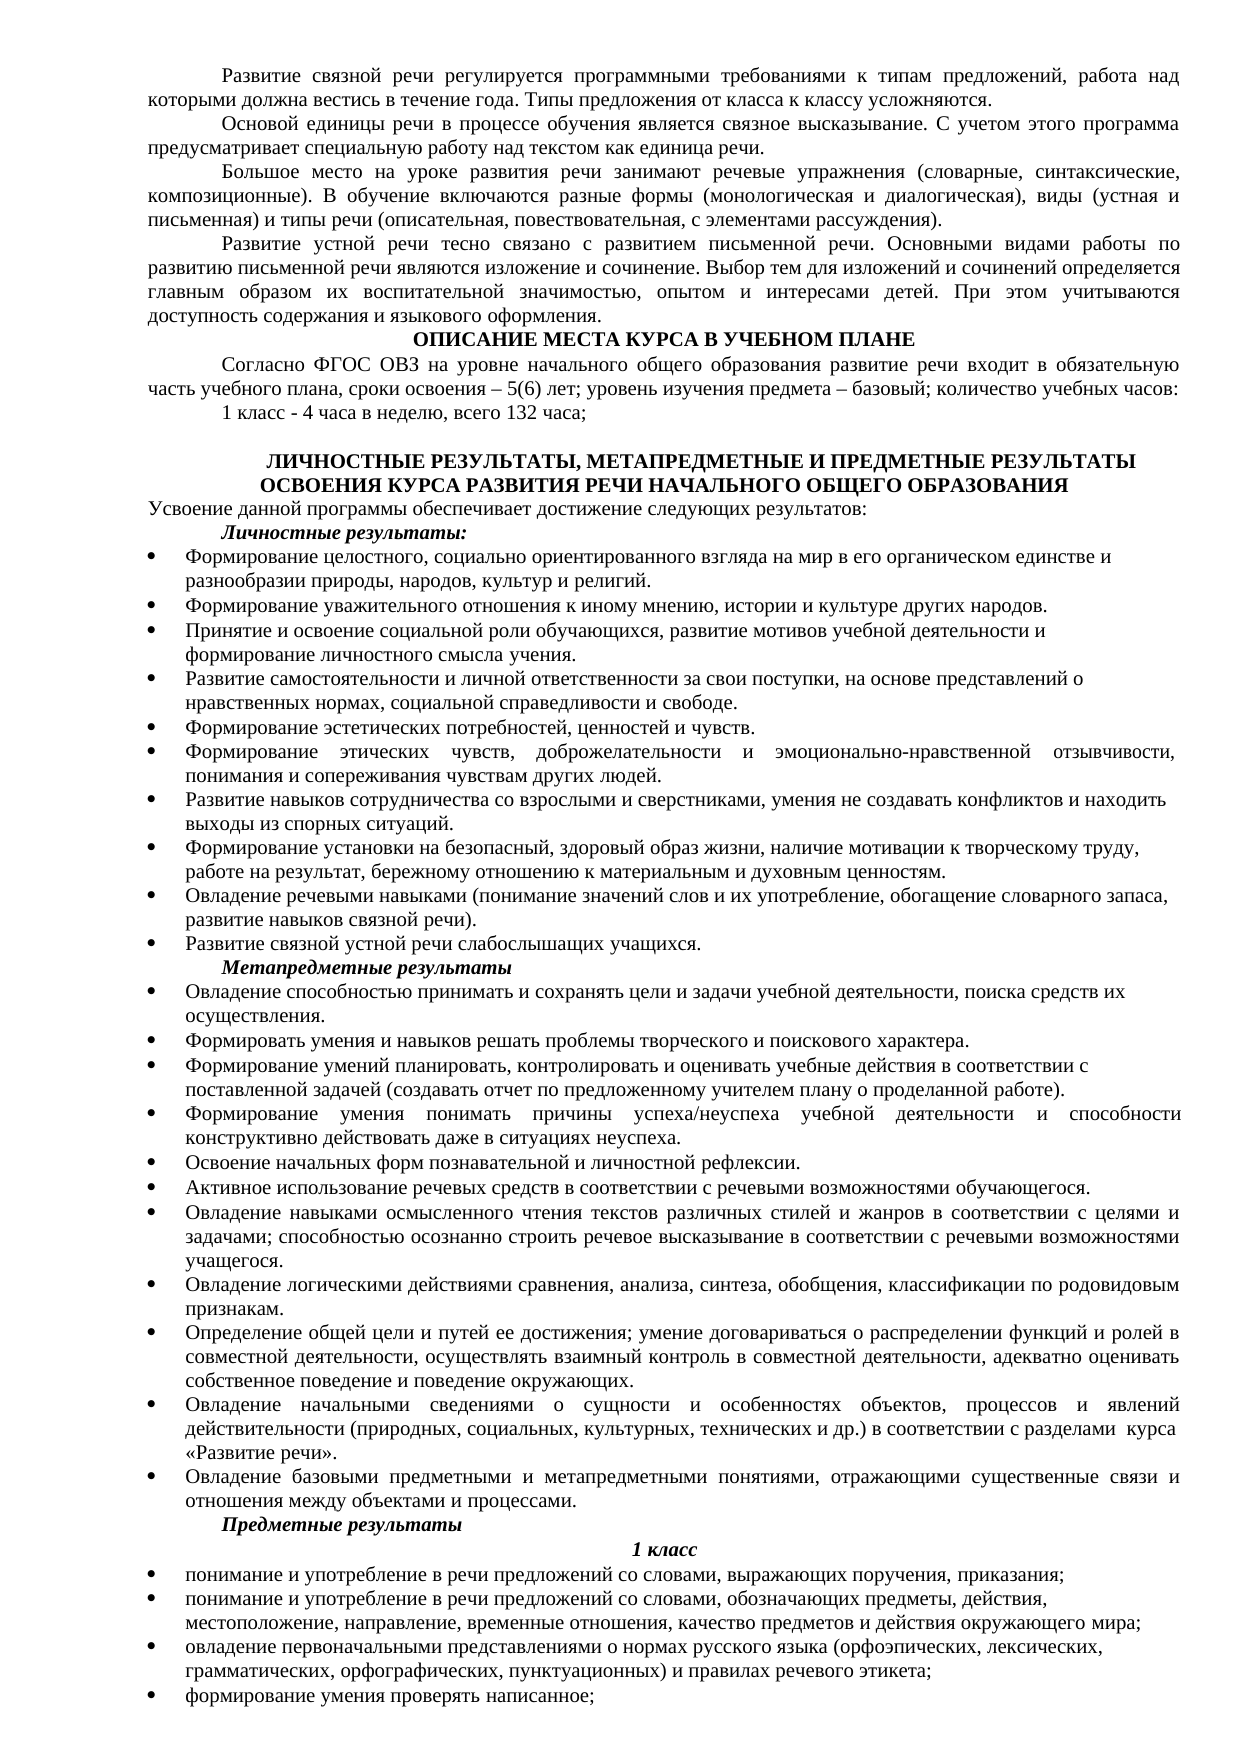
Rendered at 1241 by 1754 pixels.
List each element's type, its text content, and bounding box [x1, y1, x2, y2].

text Основой единицы речи в процессе обучения является связное высказывание. С учетом этого программа предусматривает специальную работу над текстом как единица речи. [148, 111, 1181, 159]
text Развитие устной речи тесно связано с развитием письменной речи. Основными видами работы по развитию письменной речи являются изложение и сочинение. Выбор тем для изложений и сочинений определяется главным образом их воспитательной значимостью, опытом и интересами детей. При этом учитываются доступность содержания и языкового оформления. [148, 231, 1181, 327]
text Согласно ФГОС ОВЗ на уровне начального общего образования развитие речи входит в обязательную часть учебного плана, сроки освоения – 5(6) лет; уровень изучения предмета – базовый; количество учебных часов: [148, 352, 1181, 400]
subtitle ОПИСАНИЕ МЕСТА КУРСА В УЧЕБНОМ ПЛАНЕ [146, 328, 1183, 352]
list Формирование целостного, социально ориентированного взгляда на мир в его органическом единстве и разнообразии природы, народов, культур и религий. [148, 544, 1180, 592]
text «Развитие речи». [185, 1439, 1194, 1464]
list Развитие самостоятельности и личной ответственности за свои поступки, на основе представлений о нравственных нормах, социальной справедливости и свободе. [148, 666, 1181, 714]
list Овладение способностью принимать и сохранять цели и задачи учебной деятельности, поиска средств их осуществления. [148, 979, 1181, 1027]
list Освоение начальных форм познавательной и личностной рефлексии. [148, 1149, 1194, 1174]
list Формирование умения понимать причины успеха/неуспеха учебной деятельности и способности конструктивно действовать даже в ситуациях неуспеха. [148, 1101, 1182, 1149]
list Формирование установки на безопасный, здоровый образ жизни, наличие мотивации к творческому труду, работе на результат, бережному отношению к материальным и духовным ценностям. [148, 835, 1180, 883]
list Формирование уважительного отношения к иному мнению, истории и культуре других народов. [148, 592, 1194, 618]
list Овладение навыками осмысленного чтения текстов различных стилей и жанров в соответствии с целями и задачами; способностью осознанно строить речевое высказывание в соответствии с речевыми возможностями учащегося. [148, 1200, 1181, 1272]
list Определение общей цели и путей ее достижения; умение договариваться о распределении функций и ролей в совместной деятельности, осуществлять взаимный контроль в совместной деятельности, адекватно оценивать собственное поведение и поведение окружающих. [148, 1320, 1181, 1392]
list 1 класс - 4 часа в неделю, всего 132 часа; [221, 400, 747, 424]
list Овладение базовыми предметными и метапредметными понятиями, отражающими существенные связи и отношения между объектами и процессами. [148, 1464, 1181, 1512]
subtitle Личностные результаты: [221, 521, 1194, 544]
list Активное использование речевых средств в соответствии с речевыми возможностями обучающегося. [148, 1174, 1194, 1200]
list формирование умения проверять написанное; [148, 1682, 1194, 1707]
list Развитие навыков сотрудничества со взрослыми и сверстниками, умения не создавать конфликтов и находить выходы из спорных ситуаций. [148, 787, 1181, 835]
text Большое место на уроке развития речи занимают речевые упражнения (словарные, синтаксические, композиционные). В обучение включаются разные формы (монологическая и диалогическая), виды (устная и письменная) и типы речи (описательная, повествовательная, с элементами рассуждения). [148, 159, 1181, 231]
text Развитие связной речи регулируется программными требованиями к типам предложений, работа над которыми должна вестись в течение года. Типы предложения от класса к классу усложняются. [148, 63, 1180, 111]
text Усвоение данной программы обеспечивает достижение следующих результатов: [148, 497, 1194, 520]
list Формировать умения и навыков решать проблемы творческого и поискового характера. [148, 1027, 1194, 1053]
subtitle ЛИЧНОСТНЫЕ РЕЗУЛЬТАТЫ, МЕТАПРЕДМЕТНЫЕ И ПРЕДМЕТНЫЕ РЕЗУЛЬТАТЫ ОСВОЕНИЯ КУРСА РАЗВИТИЯ РЕЧИ НАЧАЛЬНОГО ОБЩЕГО ОБРАЗОВАНИЯ [259, 449, 1194, 497]
list понимание и употребление в речи предложений со словами, выражающих поручения, приказания; [148, 1561, 1194, 1586]
list Формирование умений планировать, контролировать и оценивать учебные действия в соответствии с поставленной задачей (создавать отчет по предложенному учителем плану о проделанной работе). [148, 1053, 1180, 1101]
list Овладение начальными сведениями о сущности и особенностях объектов, процессов и явлений действительности (природных, социальных, культурных, технических и др.) в соответствии с разделами курса [148, 1392, 1181, 1439]
list овладение первоначальными представлениями о нормах русского языка (орфоэпических, лексических, грамматических, орфографических, пунктуационных) и правилах речевого этикета; [148, 1634, 1181, 1682]
subtitle Предметные результаты [221, 1512, 1194, 1536]
list понимание и употребление в речи предложений со словами, обозначающих предметы, действия, местоположение, направление, временные отношения, качество предметов и действия окружающего мира; [148, 1586, 1181, 1634]
list Развитие связной устной речи слабослышащих учащихся. [148, 931, 1194, 955]
subtitle 1 класс [632, 1537, 1194, 1561]
list Формирование эстетических потребностей, ценностей и чувств. [148, 714, 1194, 740]
list Овладение речевыми навыками (понимание значений слов и их употребление, обогащение словарного запаса, развитие навыков связной речи). [148, 883, 1181, 931]
list Формирование этических чувств, доброжелательности и эмоционально-нравственной отзывчивости, понимания и сопереживания чувствам других людей. [148, 740, 1181, 787]
list Принятие и освоение социальной роли обучающихся, развитие мотивов учебной деятельности и формирование личностного смысла учения. [148, 618, 1181, 666]
subtitle Метапредметные результаты [221, 956, 1194, 979]
list Овладение логическими действиями сравнения, анализа, синтеза, обобщения, классификации по родовидовым признакам. [148, 1272, 1181, 1320]
